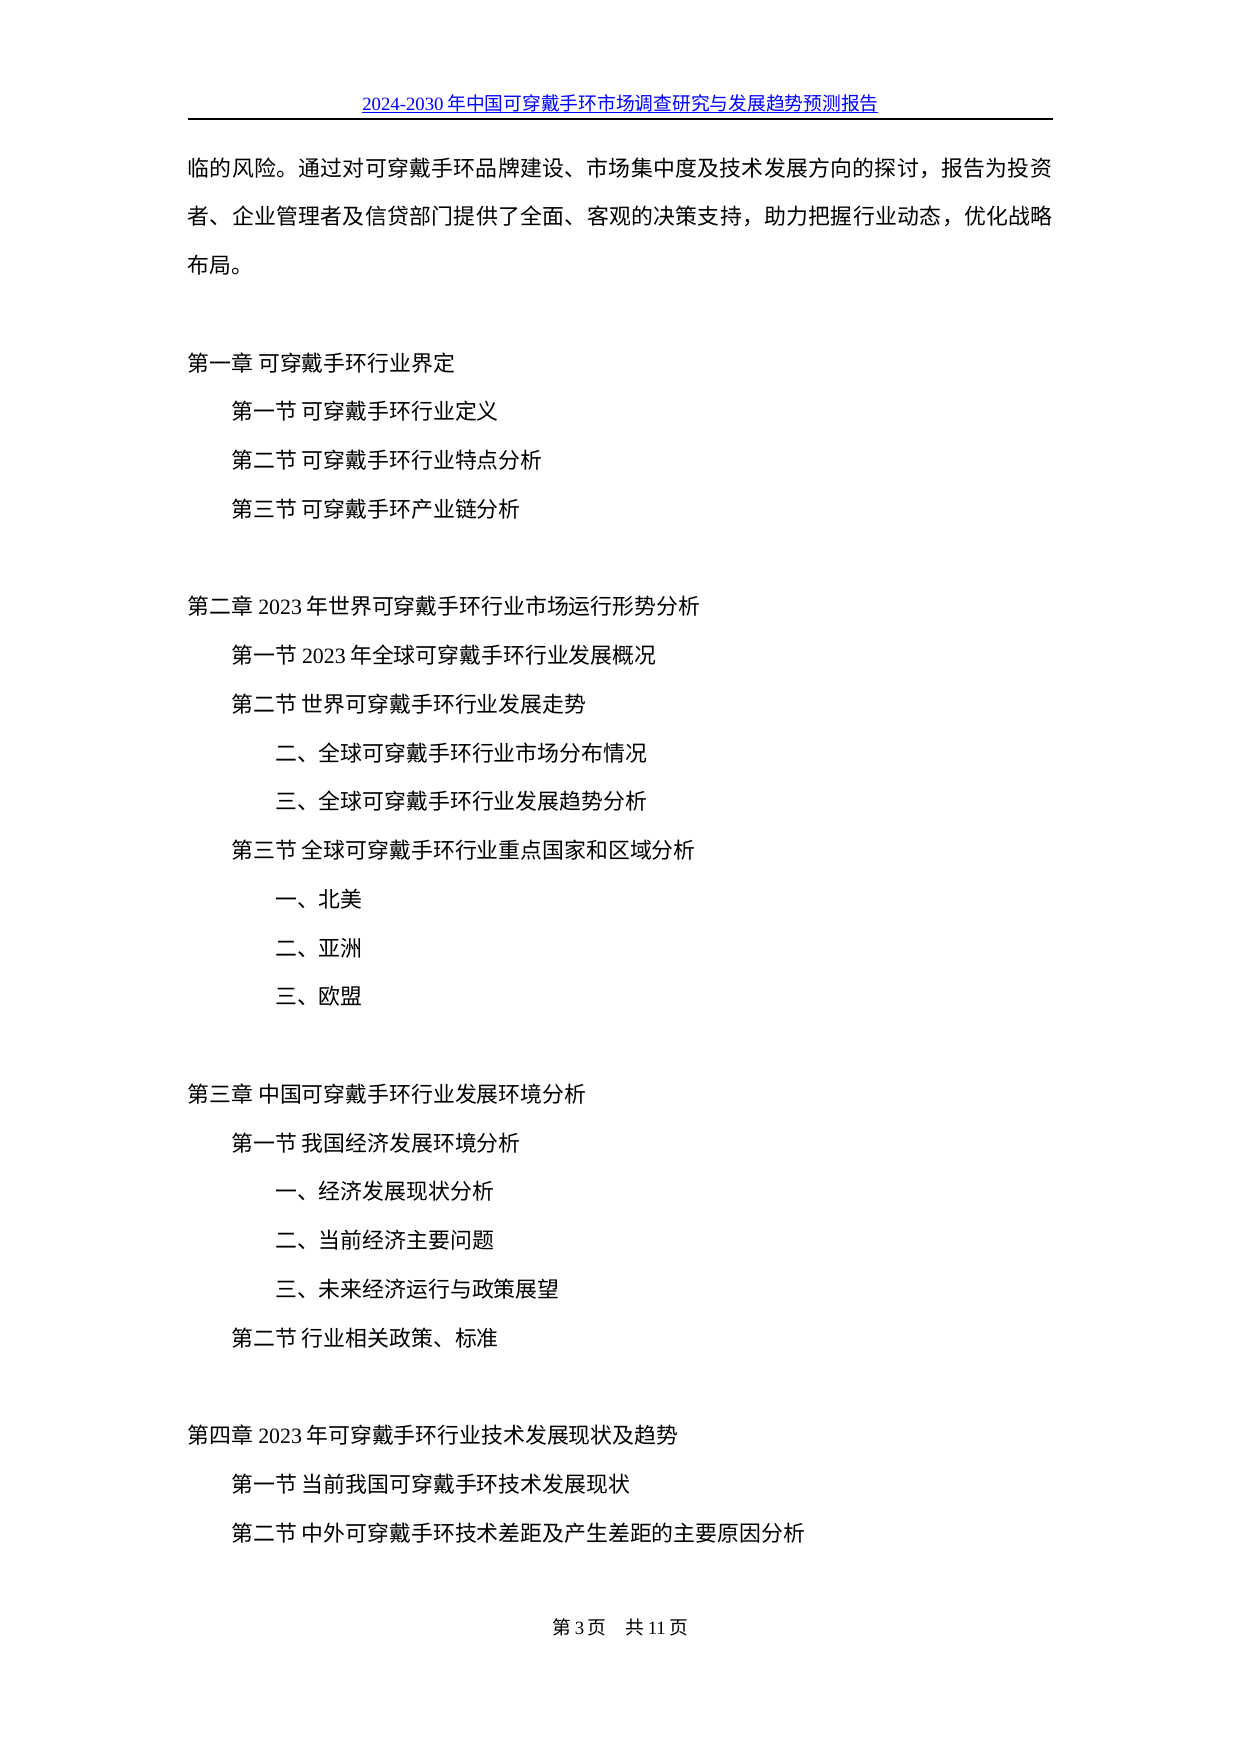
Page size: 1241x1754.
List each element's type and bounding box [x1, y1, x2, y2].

text [187, 150, 1053, 1548]
